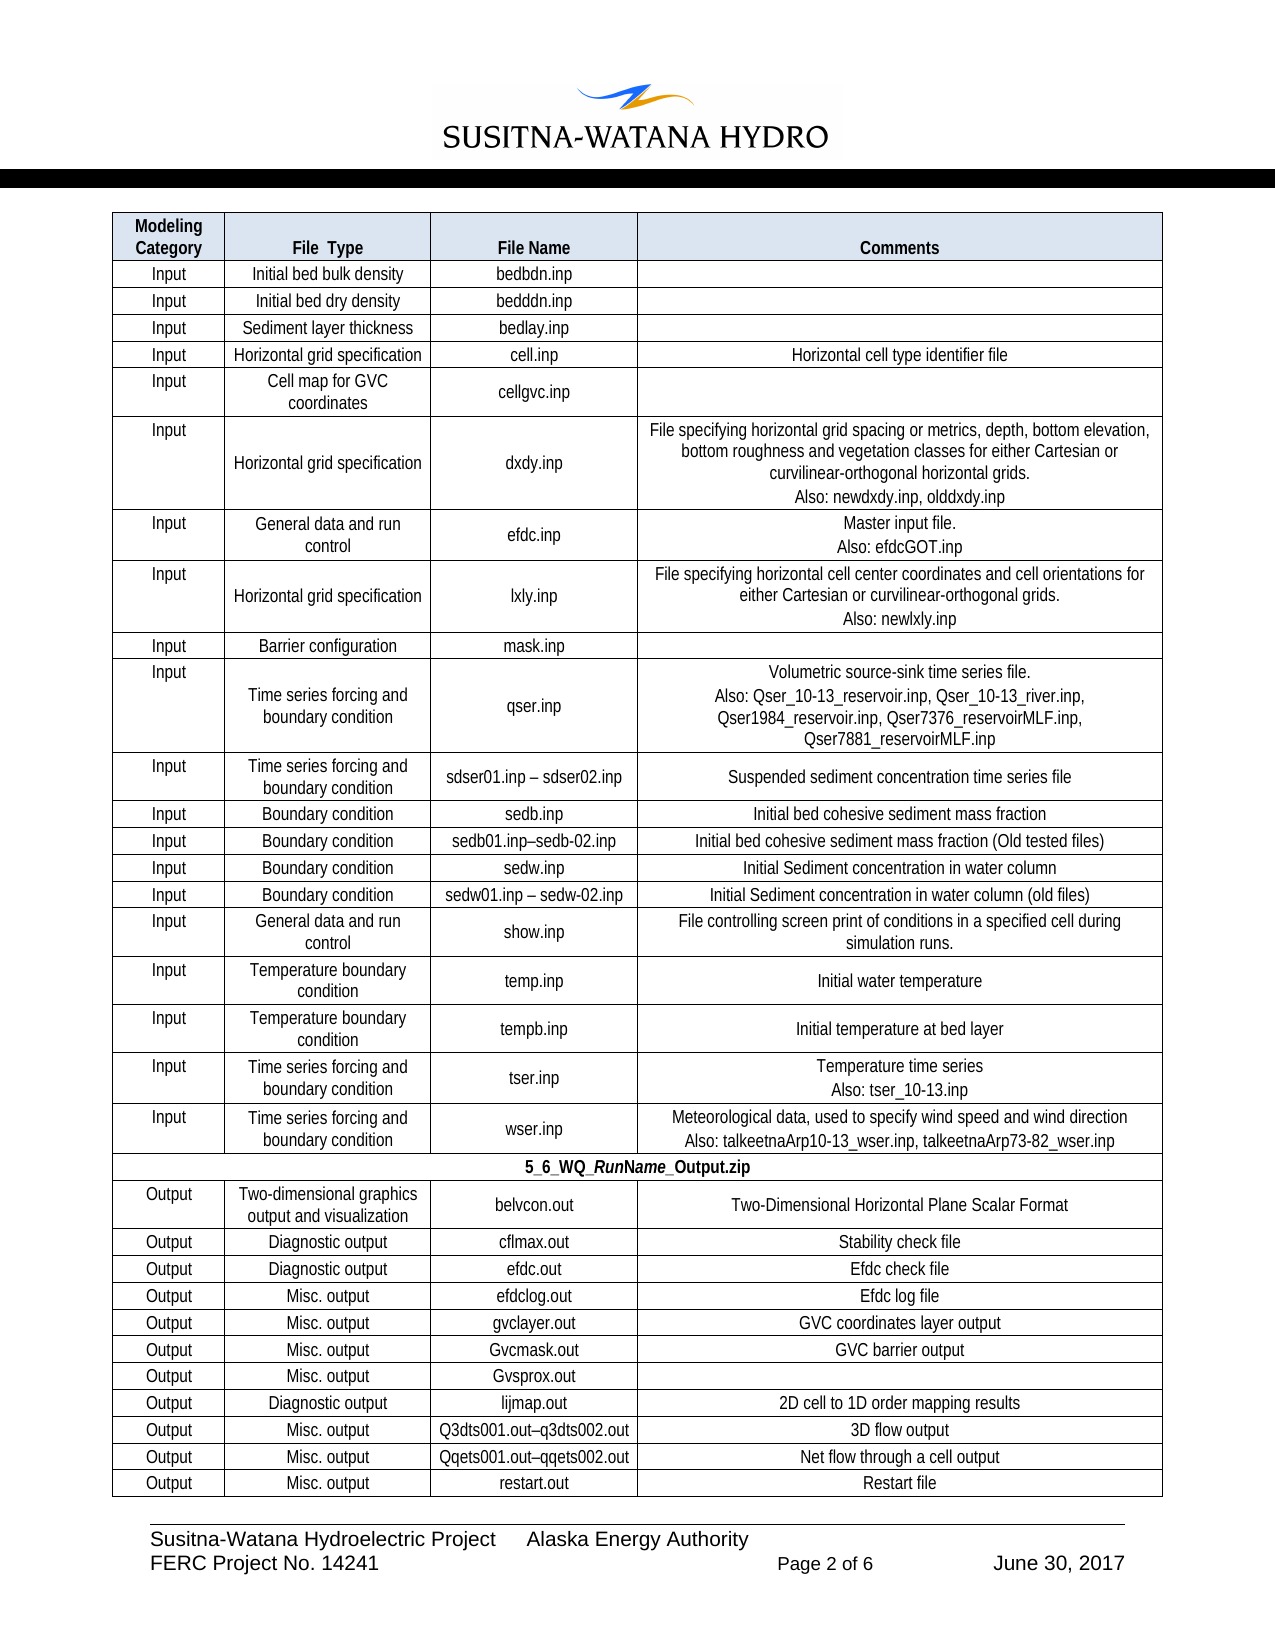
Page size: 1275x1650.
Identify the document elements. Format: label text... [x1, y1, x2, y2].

table_cell Horizontal grid specification [225, 417, 430, 509]
table_cell Cell map for GVC coordinates [225, 368, 430, 416]
table_cell Output [113, 1390, 224, 1416]
table_cell Boundary condition [225, 801, 430, 827]
table_cell Initial temperature at bed layer [638, 1005, 1162, 1052]
table_cell Temperature boundary condition [225, 1005, 430, 1052]
table_cell 3D flow output [638, 1417, 1162, 1442]
table_cell Boundary condition [225, 855, 430, 881]
table_cell Qqets001.out–qqets002.out [431, 1444, 637, 1469]
table_cell File controlling screen print of conditions in a specified cell during simulation runs. [638, 908, 1162, 956]
table_cell Output [113, 1363, 224, 1389]
table_cell [638, 633, 1162, 658]
table_header File Name [431, 213, 637, 260]
table_cell Input [113, 417, 224, 509]
table_cell Input [113, 801, 224, 827]
table_cell Input [113, 288, 224, 314]
table_cell Output [113, 1283, 224, 1308]
table_cell gvclayer.out [431, 1310, 637, 1335]
table_header Comments [638, 213, 1162, 260]
table_cell show.inp [431, 908, 637, 956]
table_cell qser.inp [431, 659, 637, 752]
table_cell sdser01.inp – sdser02.inp [431, 753, 637, 800]
table_cell GVC coordinates layer output [638, 1310, 1162, 1335]
table_cell efdc.inp [431, 510, 637, 559]
table_cell Gvcmask.out [431, 1336, 637, 1362]
table_cell Misc. output [225, 1283, 430, 1308]
table_cell cflmax.out [431, 1229, 637, 1255]
table_cell Initial water temperature [638, 957, 1162, 1004]
table_cell bedbdn.inp [431, 261, 637, 287]
table_cell 5_6_WQ_RunName_Output.zip [113, 1154, 1162, 1180]
table_cell Input [113, 855, 224, 881]
table_cell lijmap.out [431, 1390, 637, 1416]
table_cell Horizontal grid specification [225, 342, 430, 367]
table_cell sedw01.inp – sedw-02.inp [431, 882, 637, 907]
table_cell Misc. output [225, 1336, 430, 1362]
table_cell [638, 368, 1162, 416]
table_cell Input [113, 957, 224, 1004]
table_cell bedddn.inp [431, 288, 637, 314]
table_cell Initial Sediment concentration in water column [638, 855, 1162, 881]
table_cell mask.inp [431, 633, 637, 658]
table_cell efdc.out [431, 1256, 637, 1282]
table_cell Restart file [638, 1470, 1162, 1496]
table_cell wser.inp [431, 1104, 637, 1153]
table_cell Q3dts001.out–q3dts002.out [431, 1417, 637, 1442]
table_cell Stability check file [638, 1229, 1162, 1255]
table_cell Input [113, 659, 224, 752]
table_cell Input [113, 261, 224, 287]
table_cell Time series forcing and boundary condition [225, 659, 430, 752]
table_cell lxly.inp [431, 561, 637, 632]
table_cell Output [113, 1444, 224, 1469]
table_header Modeling Category [113, 213, 224, 260]
table_cell cellgvc.inp [431, 368, 637, 416]
table_cell [638, 1363, 1162, 1389]
table_cell tempb.inp [431, 1005, 637, 1052]
table_cell Input [113, 342, 224, 367]
picture [432, 84, 843, 160]
table_cell Input [113, 368, 224, 416]
table_cell Misc. output [225, 1444, 430, 1469]
table_cell sedb.inp [431, 801, 637, 827]
table_cell Efdc check file [638, 1256, 1162, 1282]
table_cell Diagnostic output [225, 1256, 430, 1282]
table_cell Output [113, 1417, 224, 1442]
table_cell Boundary condition [225, 828, 430, 854]
table_cell Time series forcing and boundary condition [225, 1053, 430, 1103]
table_cell Input [113, 1053, 224, 1103]
table_cell Meteorological data, used to specify wind speed and wind direction Also: talkeetnaArp10-13_wser.inp, talkeetnaArp73-82_wser.inp [638, 1104, 1162, 1153]
table_cell Initial bed cohesive sediment mass fraction (Old tested files) [638, 828, 1162, 854]
table_cell Output [113, 1470, 224, 1496]
table_cell Two-Dimensional Horizontal Plane Scalar Format [638, 1181, 1162, 1228]
table_cell Horizontal grid specification [225, 561, 430, 632]
table_cell General data and run control [225, 908, 430, 956]
table_cell Input [113, 633, 224, 658]
table_cell Input [113, 882, 224, 907]
table_cell Input [113, 1104, 224, 1153]
table_cell Misc. output [225, 1417, 430, 1442]
table_cell belvcon.out [431, 1181, 637, 1228]
table_cell Sediment layer thickness [225, 315, 430, 341]
table_cell Boundary condition [225, 882, 430, 907]
table_cell sedb01.inp–sedb-02.inp [431, 828, 637, 854]
table_cell Initial bed cohesive sediment mass fraction [638, 801, 1162, 827]
table_cell Output [113, 1181, 224, 1228]
table_cell 2D cell to 1D order mapping results [638, 1390, 1162, 1416]
table_header File Type [225, 213, 430, 260]
table_cell Output [113, 1310, 224, 1335]
table_cell Misc. output [225, 1363, 430, 1389]
table_cell Output [113, 1336, 224, 1362]
table_cell Initial bed dry density [225, 288, 430, 314]
table_cell Temperature time series Also: tser_10-13.inp [638, 1053, 1162, 1103]
table_cell File specifying horizontal grid spacing or metrics, depth, bottom elevation, bottom roughness and vegetation classes for either Cartesian or curvilinear-orthogonal horizontal grids. Also: newdxdy.inp, olddxdy.inp [638, 417, 1162, 509]
table_cell Output [113, 1256, 224, 1282]
table_cell Initial Sediment concentration in water column (old files) [638, 882, 1162, 907]
table_cell Master input file. Also: efdcGOT.inp [638, 510, 1162, 559]
table_cell Volumetric source-sink time series file. Also: Qser_10-13_reservoir.inp, Qser_10-13_river.inp, Qser1984_reservoir.inp, Qser7376_reservoirMLF.inp, Qser7881_reservoirMLF.inp [638, 659, 1162, 752]
table_cell Time series forcing and boundary condition [225, 1104, 430, 1153]
table_cell GVC barrier output [638, 1336, 1162, 1362]
table_cell Input [113, 753, 224, 800]
table_cell cell.inp [431, 342, 637, 367]
table_cell Input [113, 315, 224, 341]
table_cell File specifying horizontal cell center coordinates and cell orientations for either Cartesian or curvilinear-orthogonal grids. Also: newlxly.inp [638, 561, 1162, 632]
table_cell Temperature boundary condition [225, 957, 430, 1004]
table_cell tser.inp [431, 1053, 637, 1103]
table_cell bedlay.inp [431, 315, 637, 341]
table_cell temp.inp [431, 957, 637, 1004]
table_cell [638, 261, 1162, 287]
table_cell Diagnostic output [225, 1390, 430, 1416]
table_cell Input [113, 1005, 224, 1052]
table_cell Input [113, 561, 224, 632]
table_cell Efdc log file [638, 1283, 1162, 1308]
table_cell Initial bed bulk density [225, 261, 430, 287]
table_cell [638, 288, 1162, 314]
table_cell Input [113, 510, 224, 559]
table_cell Time series forcing and boundary condition [225, 753, 430, 800]
table_cell Misc. output [225, 1310, 430, 1335]
table_cell Barrier configuration [225, 633, 430, 658]
table_cell Input [113, 828, 224, 854]
table_cell sedw.inp [431, 855, 637, 881]
table_cell dxdy.inp [431, 417, 637, 509]
table_cell restart.out [431, 1470, 637, 1496]
table_cell Two-dimensional graphics output and visualization [225, 1181, 430, 1228]
table_cell General data and run control [225, 510, 430, 559]
table_cell Gvsprox.out [431, 1363, 637, 1389]
table_cell [638, 315, 1162, 341]
table_cell Suspended sediment concentration time series file [638, 753, 1162, 800]
table_cell Horizontal cell type identifier file [638, 342, 1162, 367]
table_cell Misc. output [225, 1470, 430, 1496]
table_cell Net flow through a cell output [638, 1444, 1162, 1469]
table_cell Diagnostic output [225, 1229, 430, 1255]
table_cell Input [113, 908, 224, 956]
table_cell Output [113, 1229, 224, 1255]
table_cell efdclog.out [431, 1283, 637, 1308]
